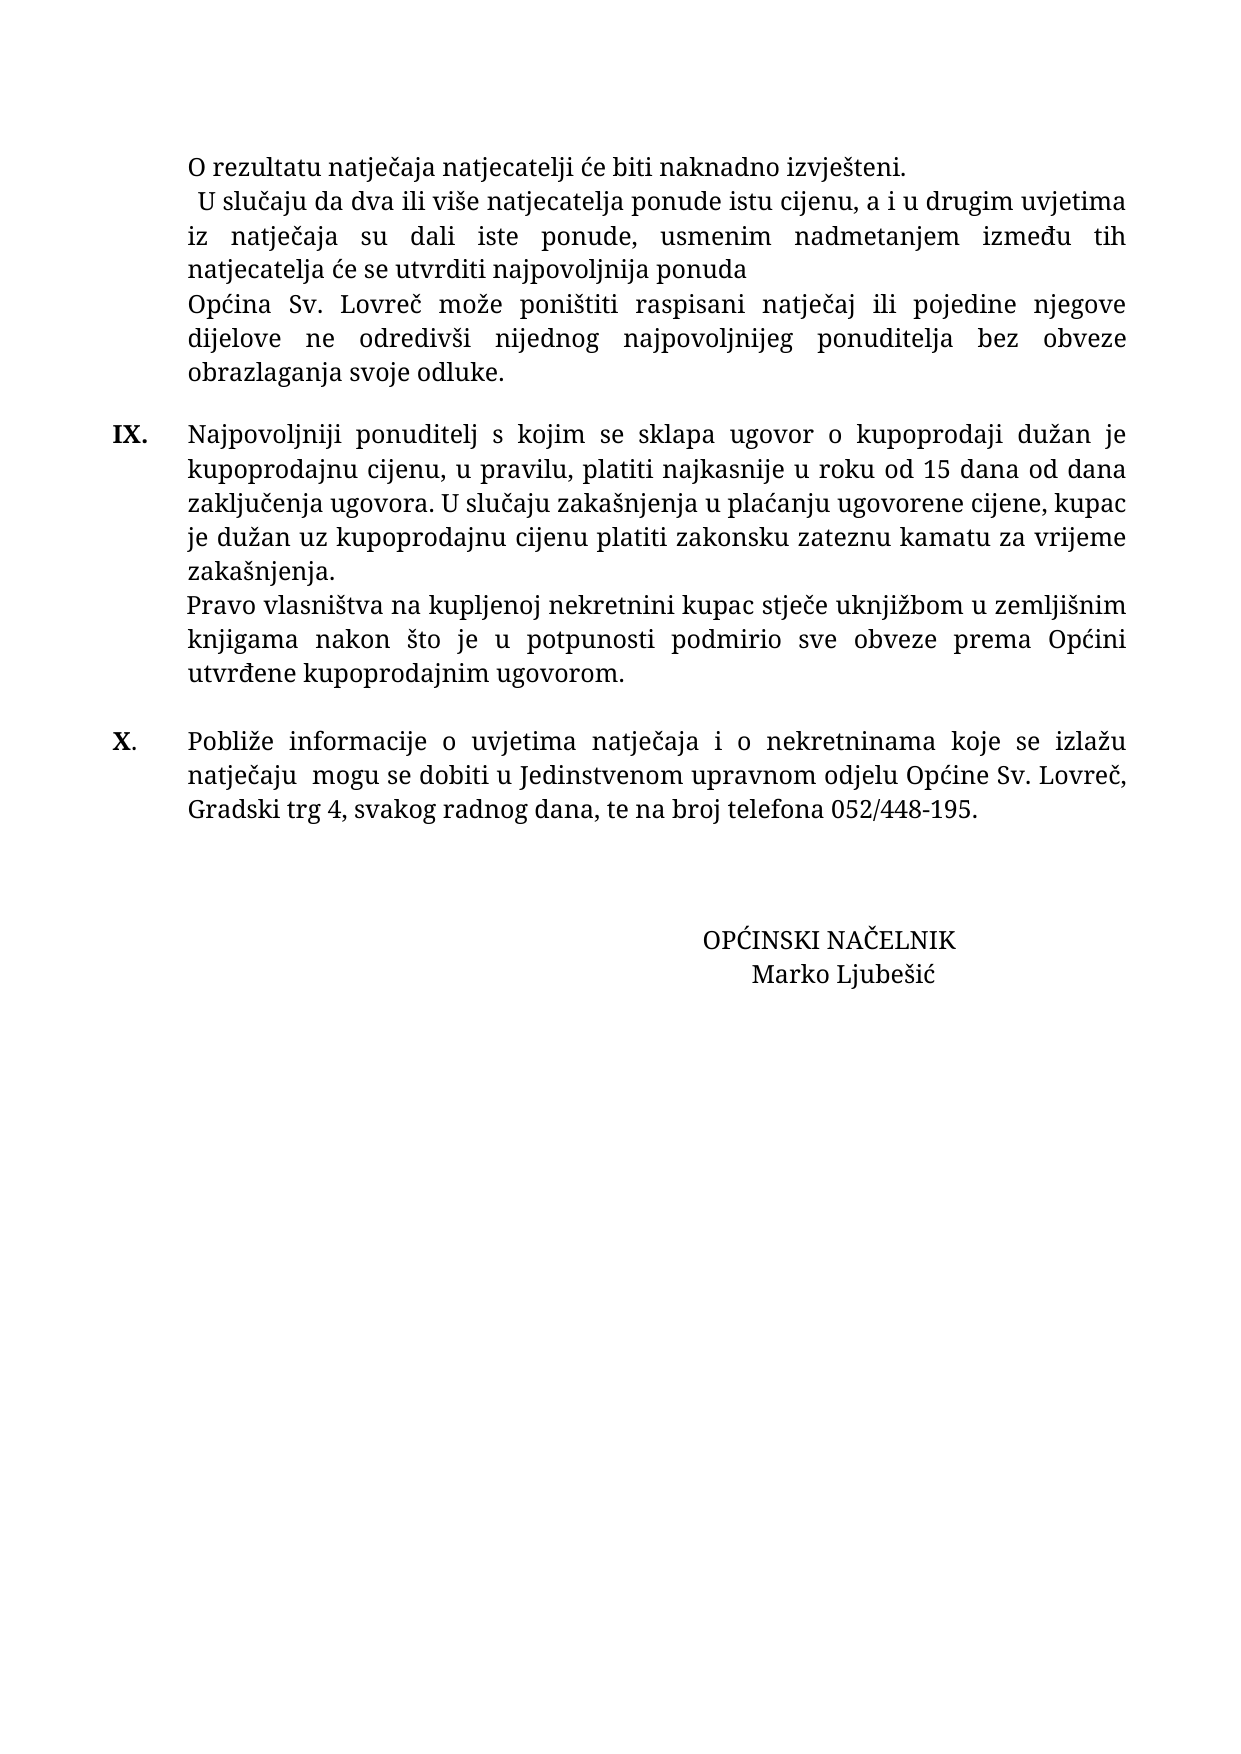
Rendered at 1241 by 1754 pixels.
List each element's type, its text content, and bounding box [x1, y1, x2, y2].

text Pravo vlasništva na kupljenoj nekretnini kupac stječe uknjižbom u zemljišnim knjigama nakon što je u potpunosti podmirio sve obveze prema Općini utvrđene kupoprodajnim ugovorom. [186, 587, 1128, 690]
text OPĆINSKI NAČELNIK [702, 894, 1128, 957]
text Općina Sv. Lovreč može poništiti raspisani natječaj ili pojedine njegove dijelove ne odredivši nijednog najpovoljnijeg ponuditelja bez obveze obrazlaganja svoje odluke. [187, 286, 1128, 388]
text U slučaju da dva ili više natjecatelja ponude istu cijenu, a i u drugim uvjetima iz natječaja su dali iste ponude, usmenim nadmetanjem između tih natjecatelja će se utvrditi najpovoljnija ponuda [112, 184, 1128, 286]
text IX. Najpovoljniji ponuditelj s kojim se sklapa ugovor o kupoprodaji dužan je kupoprodajnu cijenu, u pravilu, platiti najkasnije u roku od 15 dana od dana zaključenja ugovora. U slučaju zakašnjenja u plaćanju ugovorene cijene, kupac je dužan uz kupoprodajnu cijenu platiti zakonsku zateznu kamatu za vrijeme zakašnjenja. [112, 417, 1128, 587]
text X. Pobliže informacije o uvjetima natječaja i o nekretninama koje se izlažu natječaju mogu se dobiti u Jedinstvenom upravnom odjelu Općine Sv. Lovreč, Gradski trg 4, svakog radnog dana, te na broj telefona 052/448-195. [112, 724, 1128, 826]
text O rezultatu natječaja natjecatelji će biti naknadno izvješteni. [187, 150, 1128, 184]
text Marko Ljubešić [637, 957, 1128, 991]
